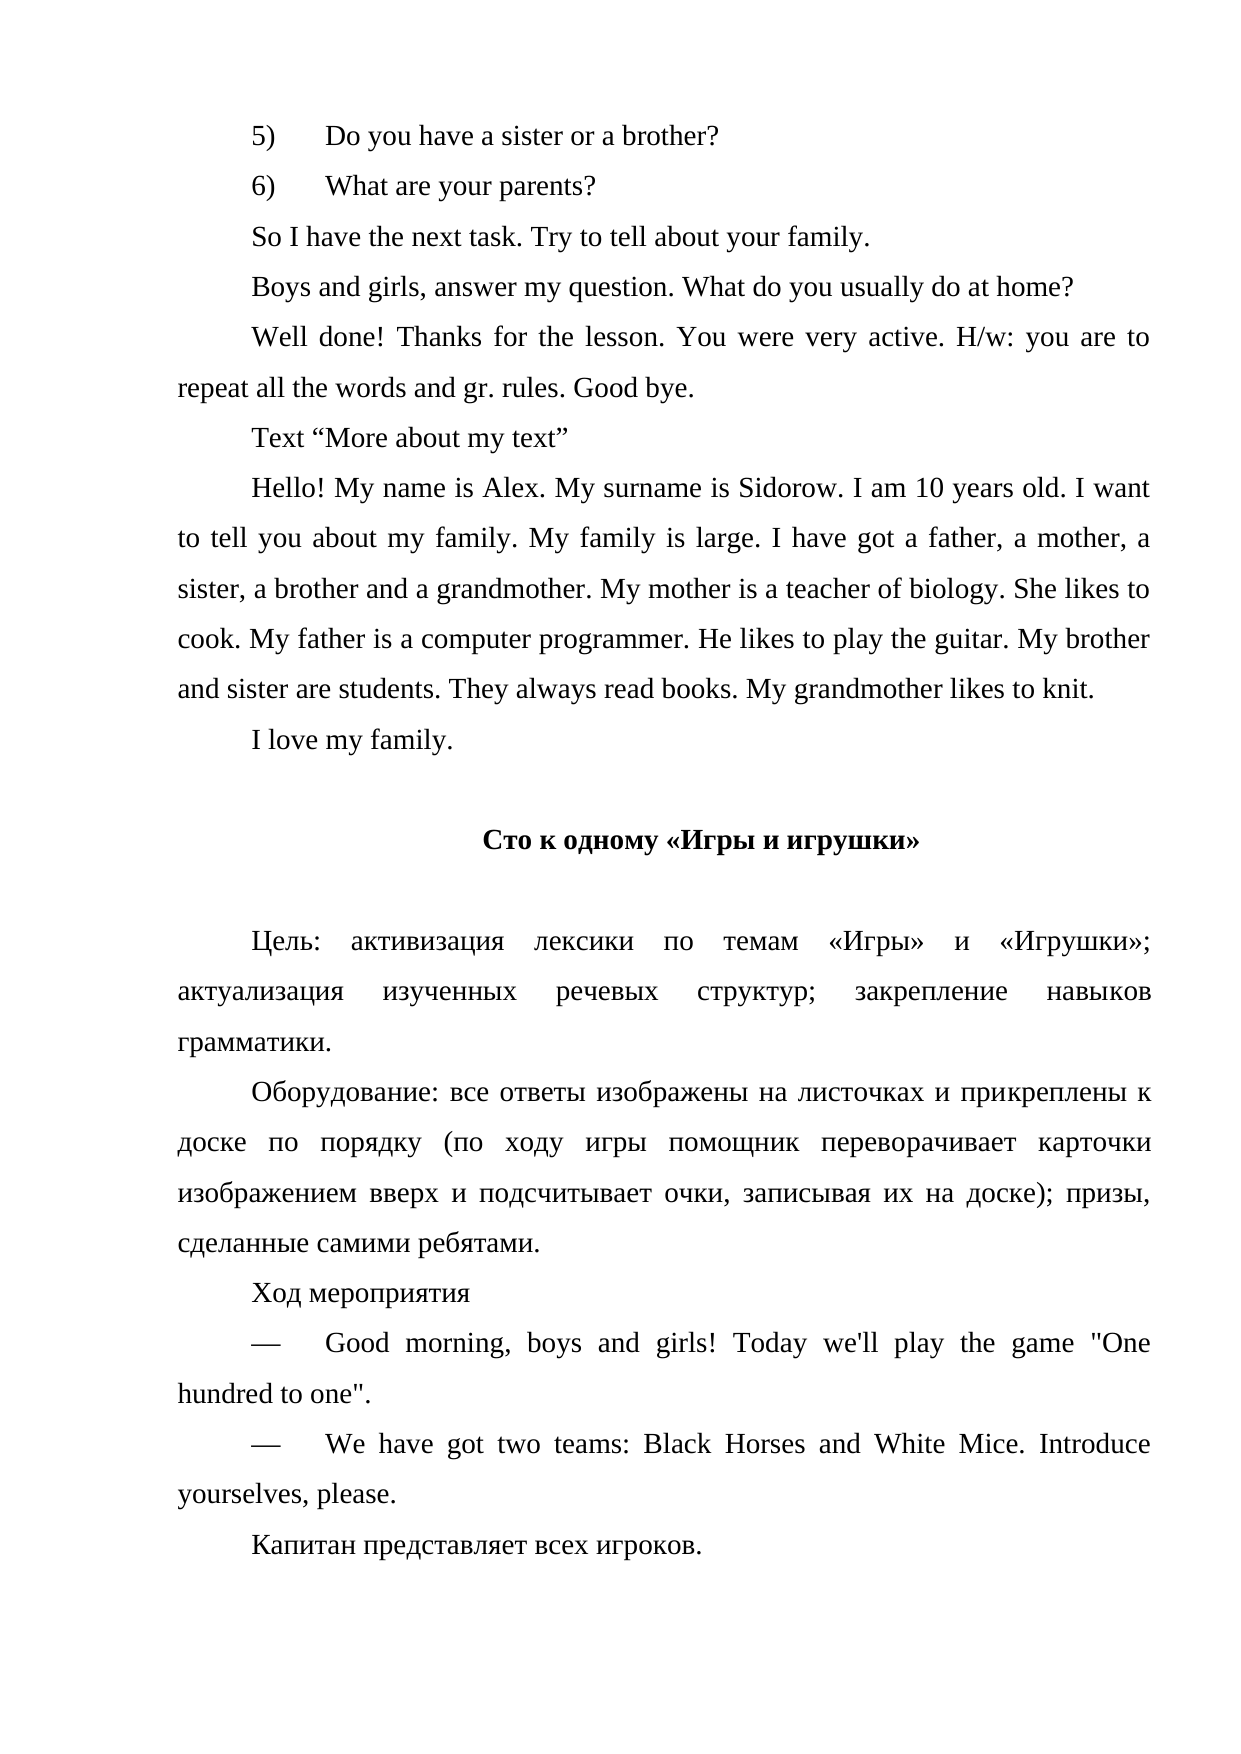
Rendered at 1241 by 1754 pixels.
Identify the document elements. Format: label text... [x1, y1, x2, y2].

list What are your parents? [177, 168, 1152, 202]
text Сто к одному «Игры и игрушки» [177, 822, 1152, 856]
text Boys and girls, answer my question. What do you usually do at home? [177, 269, 1152, 303]
text Капитан представляет всех игроков. [177, 1527, 1152, 1560]
text Оборудование: все ответы изображены на листочках и прикреплены к доске по порядку (по ходу игры помощник переворачивает карточки изображением вверх и подсчитывает очки, записывая их на доске); призы, сделанные самими ребятами. [177, 1074, 1152, 1258]
text Well done! Thanks for the lesson. You were very active. H/w: you are to repeat all the words and gr. rules. Good bye. [177, 319, 1152, 403]
text So I have the next task. Try to tell about your family. [177, 219, 1152, 252]
text Hello! My name is Alex. My surname is Sidorow. I am 10 years old. I want to tell you about my family. My family is large. I have got a father, a mother, a sister, a brother and a grandmother. My mother is a teacher of biology. She likes to cook. My father is a computer programmer. He likes to play the guitar. My brother and sister are students. They always read books. My grandmother likes to knit. [177, 470, 1152, 705]
text I love my family. [177, 722, 1152, 755]
list Do you have a sister or a brother? [177, 118, 1152, 152]
text Цель: активизация лексики по темам «Игры» и «Игрушки»; актуализация изученных речевых структур; закрепление навыков грамматики. [177, 923, 1152, 1057]
list Good morning, boys and girls! Today we'll play the game "One hundred to one". [177, 1326, 1152, 1409]
text Text “More about my text” [177, 420, 1152, 453]
list We have got two teams: Black Horses and White Mice. Introduce yourselves, please. [177, 1426, 1152, 1510]
text Ход мероприятия [177, 1275, 1152, 1309]
